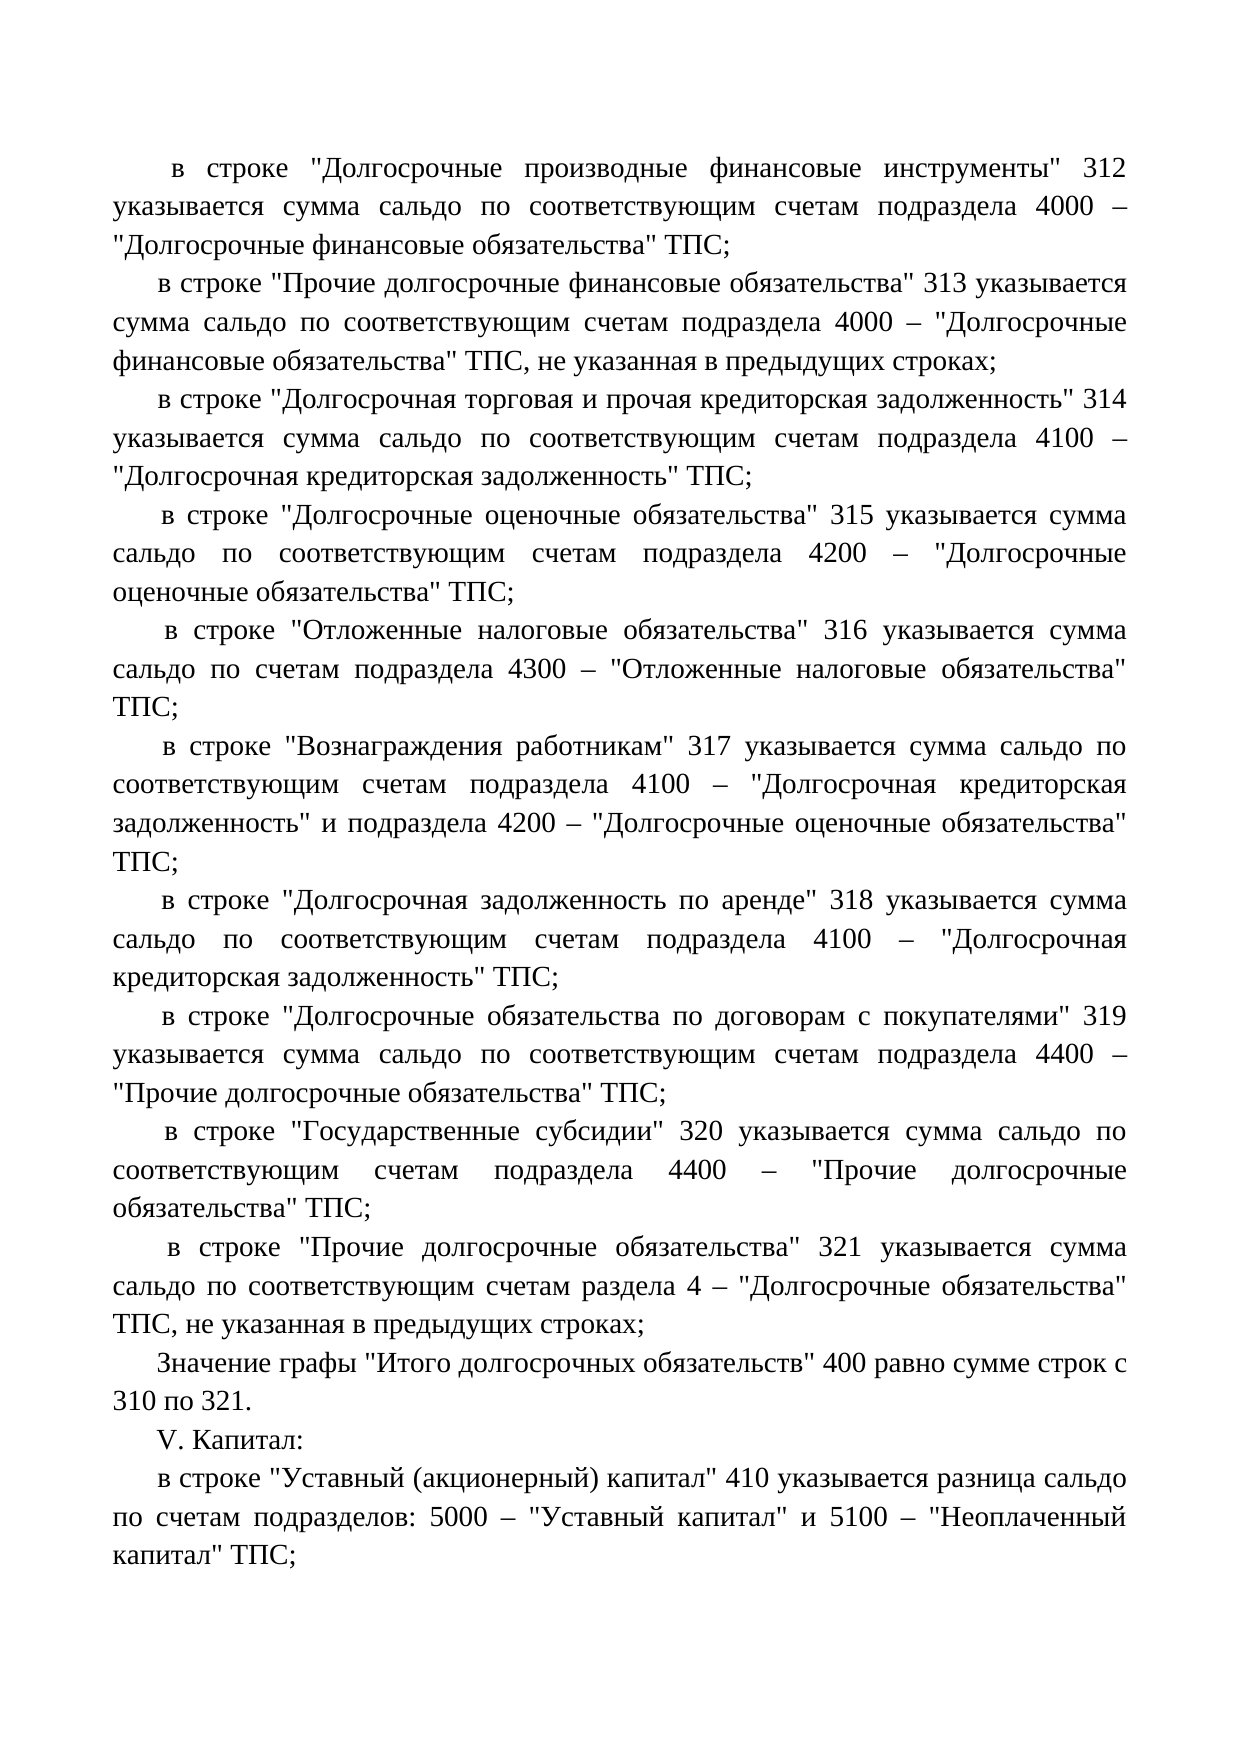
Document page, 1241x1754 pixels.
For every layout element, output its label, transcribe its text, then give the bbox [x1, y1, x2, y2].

text в строке "Долгосрочная задолженность по аренде" 318 указывается сумма сальдо по соответствующим счетам подраздела 4100 – "Долгосрочная кредиторская задолженность" ТПС; [112, 882, 1128, 993]
text в строке "Отложенные налоговые обязательства" 316 указывается сумма сальдо по счетам подраздела 4300 – "Отложенные налоговые обязательства" ТПС; [112, 612, 1128, 723]
text в строке "Долгосрочная торговая и прочая кредиторская задолженность" 314 указывается сумма сальдо по соответствующим счетам подраздела 4100 – "Долгосрочная кредиторская задолженность" ТПС; [112, 381, 1128, 492]
text в строке "Прочие долгосрочные финансовые обязательства" 313 указывается сумма сальдо по соответствующим счетам подраздела 4000 – "Долгосрочные финансовые обязательства" ТПС, не указанная в предыдущих строках; [112, 266, 1128, 376]
text в строке "Долгосрочные производные финансовые инструменты" 312 указывается сумма сальдо по соответствующим счетам подраздела 4000 – "Долгосрочные финансовые обязательства" ТПС; [112, 150, 1128, 261]
text V. Капитал: [112, 1422, 1128, 1455]
text в строке "Долгосрочные обязательства по договорам с покупателями" 319 указывается сумма сальдо по соответствующим счетам подраздела 4400 – "Прочие долгосрочные обязательства" ТПС; [112, 998, 1128, 1108]
text в строке "Уставный (акционерный) капитал" 410 указывается разница сальдо по счетам подразделов: 5000 – "Уставный капитал" и 5100 – "Неоплаченный капитал" ТПС; [112, 1460, 1128, 1571]
text в строке "Долгосрочные оценочные обязательства" 315 указывается сумма сальдо по соответствующим счетам подраздела 4200 – "Долгосрочные оценочные обязательства" ТПС; [112, 497, 1128, 607]
text Значение графы "Итого долгосрочных обязательств" 400 равно сумме строк с 310 по 321. [112, 1345, 1128, 1417]
text в строке "Вознаграждения работникам" 317 указывается сумма сальдо по соответствующим счетам подраздела 4100 – "Долгосрочная кредиторская задолженность" и подраздела 4200 – "Долгосрочные оценочные обязательства" ТПС; [112, 728, 1128, 877]
text в строке "Прочие долгосрочные обязательства" 321 указывается сумма сальдо по соответствующим счетам раздела 4 – "Долгосрочные обязательства" ТПС, не указанная в предыдущих строках; [112, 1229, 1128, 1340]
text в строке "Государственные субсидии" 320 указывается сумма сальдо по соответствующим счетам подраздела 4400 – "Прочие долгосрочные обязательства" ТПС; [112, 1113, 1128, 1224]
